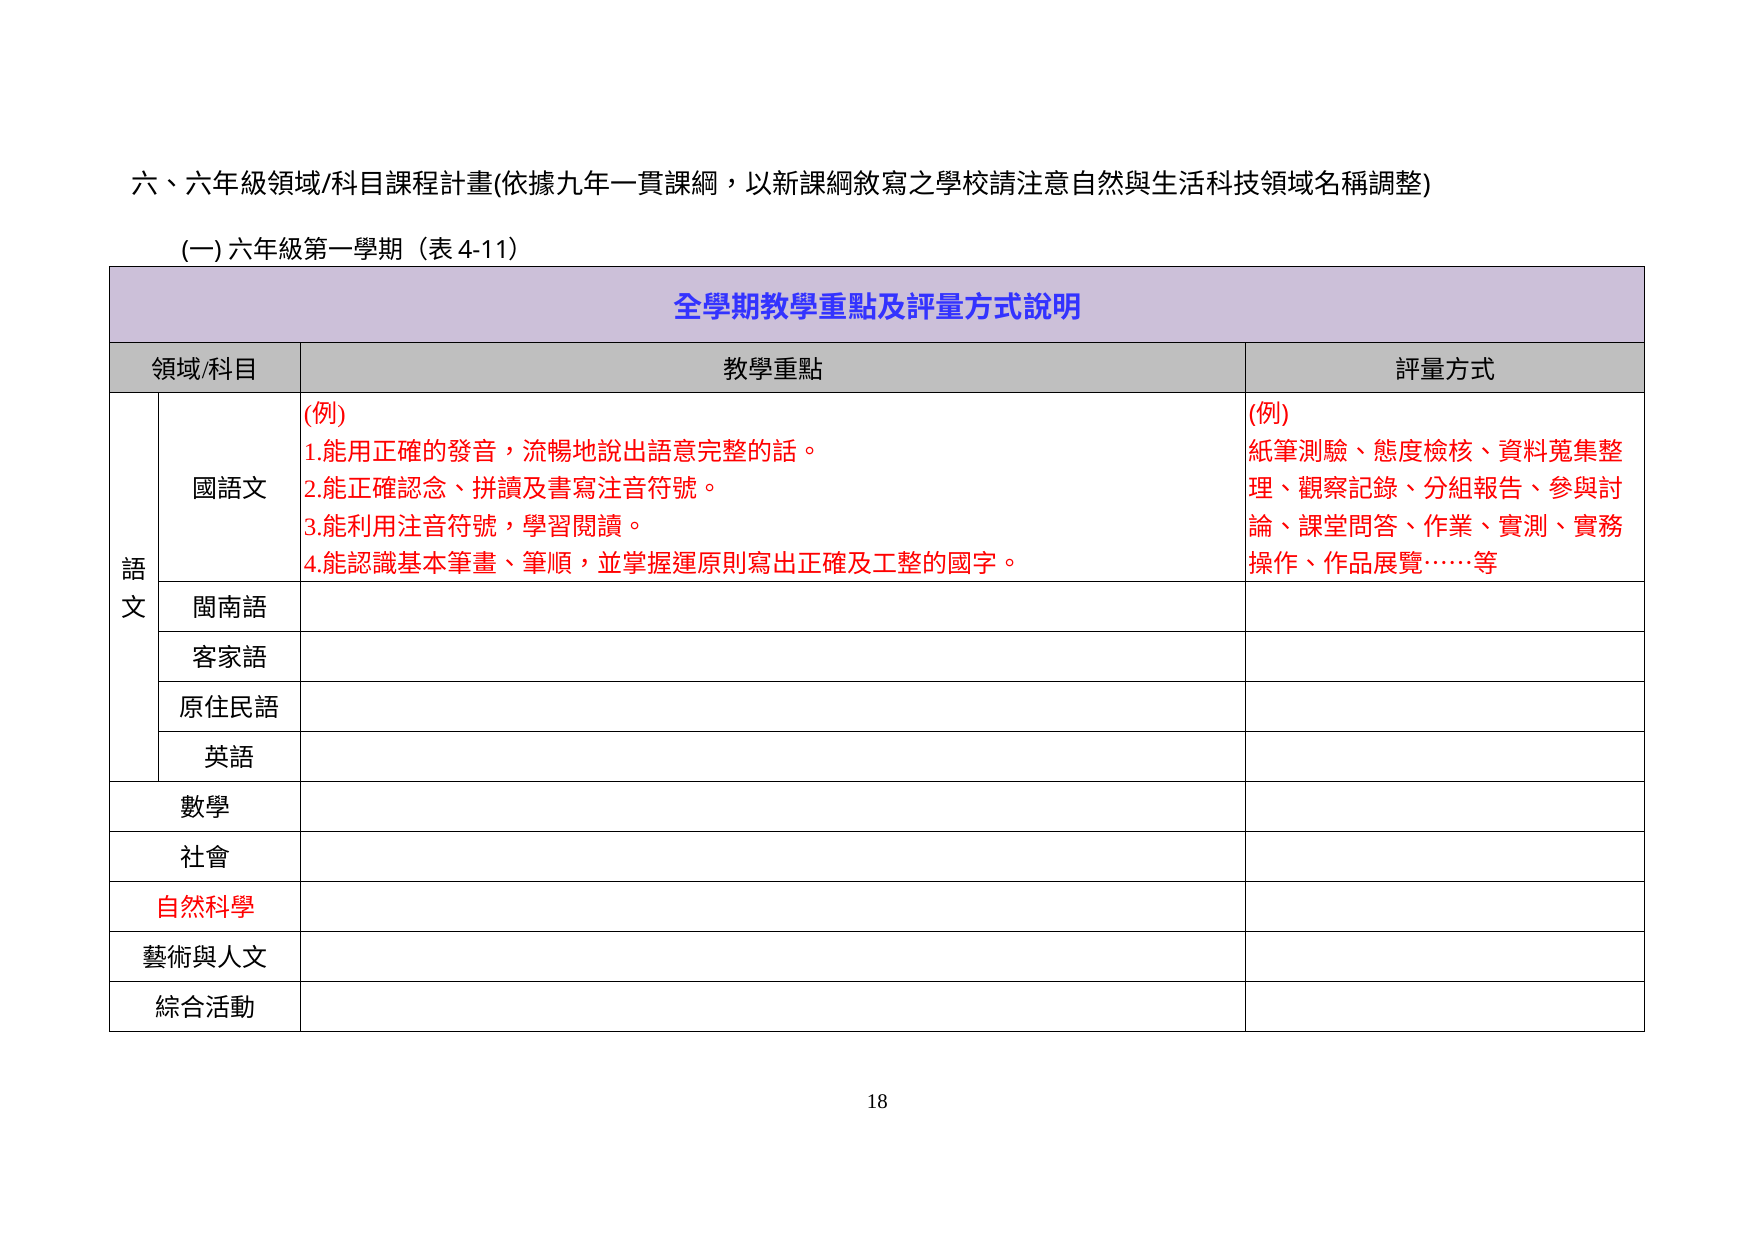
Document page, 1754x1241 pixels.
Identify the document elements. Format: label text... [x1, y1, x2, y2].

table_cell 語文 [110, 393, 158, 781]
table_cell [1246, 932, 1644, 981]
table_cell [301, 882, 1245, 931]
table_cell 社會 [110, 832, 300, 881]
table_cell [1246, 582, 1644, 631]
table_cell 原住民語 [159, 682, 300, 731]
table_cell [301, 932, 1245, 981]
table_header 全學期教學重點及評量方式說明 [110, 267, 1644, 342]
table_cell 閩南語 [159, 582, 300, 631]
table_cell [301, 632, 1245, 681]
table_cell [1246, 982, 1644, 1031]
table_cell 藝術與人文 [110, 932, 300, 981]
table_cell [1246, 832, 1644, 881]
table_cell (例) 1.能用正確的發音，流暢地說出語意完整的話。 2.能正確認念、拼讀及書寫注音符號。 3.能利用注音符號，學習閱讀。 4.能認識基本筆畫、筆順，並掌握運原則寫出正確及工整的國字。 [301, 393, 1245, 581]
table_cell 國語文 [159, 393, 300, 581]
table_cell 領域/科目 [110, 343, 300, 392]
table_cell [1246, 732, 1644, 781]
text (一) 六年級第一學期（表4-11） [181, 228, 1648, 266]
table_cell 自然科學 [110, 882, 300, 931]
table_cell 教學重點 [301, 343, 1245, 392]
table_cell 英語 [159, 732, 300, 781]
table_cell [1246, 682, 1644, 731]
table_cell [301, 782, 1245, 831]
text 六、六年級領域/科目課程計畫(依據九年一貫課綱，以新課綱敘寫之學校請注意自然與生活科技領域名稱調整) [131, 144, 1648, 219]
table_cell [301, 982, 1245, 1031]
table_cell 評量方式 [1246, 343, 1644, 392]
table_cell [1246, 782, 1644, 831]
table_cell [301, 832, 1245, 881]
table_cell 綜合活動 [110, 982, 300, 1031]
table_cell 數學 [110, 782, 300, 831]
table_cell [301, 582, 1245, 631]
table_cell [1246, 882, 1644, 931]
table_cell 客家語 [159, 632, 300, 681]
table_cell [301, 682, 1245, 731]
table_cell [301, 732, 1245, 781]
table_cell [1246, 632, 1644, 681]
table_cell (例) 紙筆測驗、態度檢核、資料蒐集整理、觀察記錄、分組報告、參與討論、課堂問答、作業、實測、實務操作、作品展覽……等 [1246, 393, 1644, 581]
